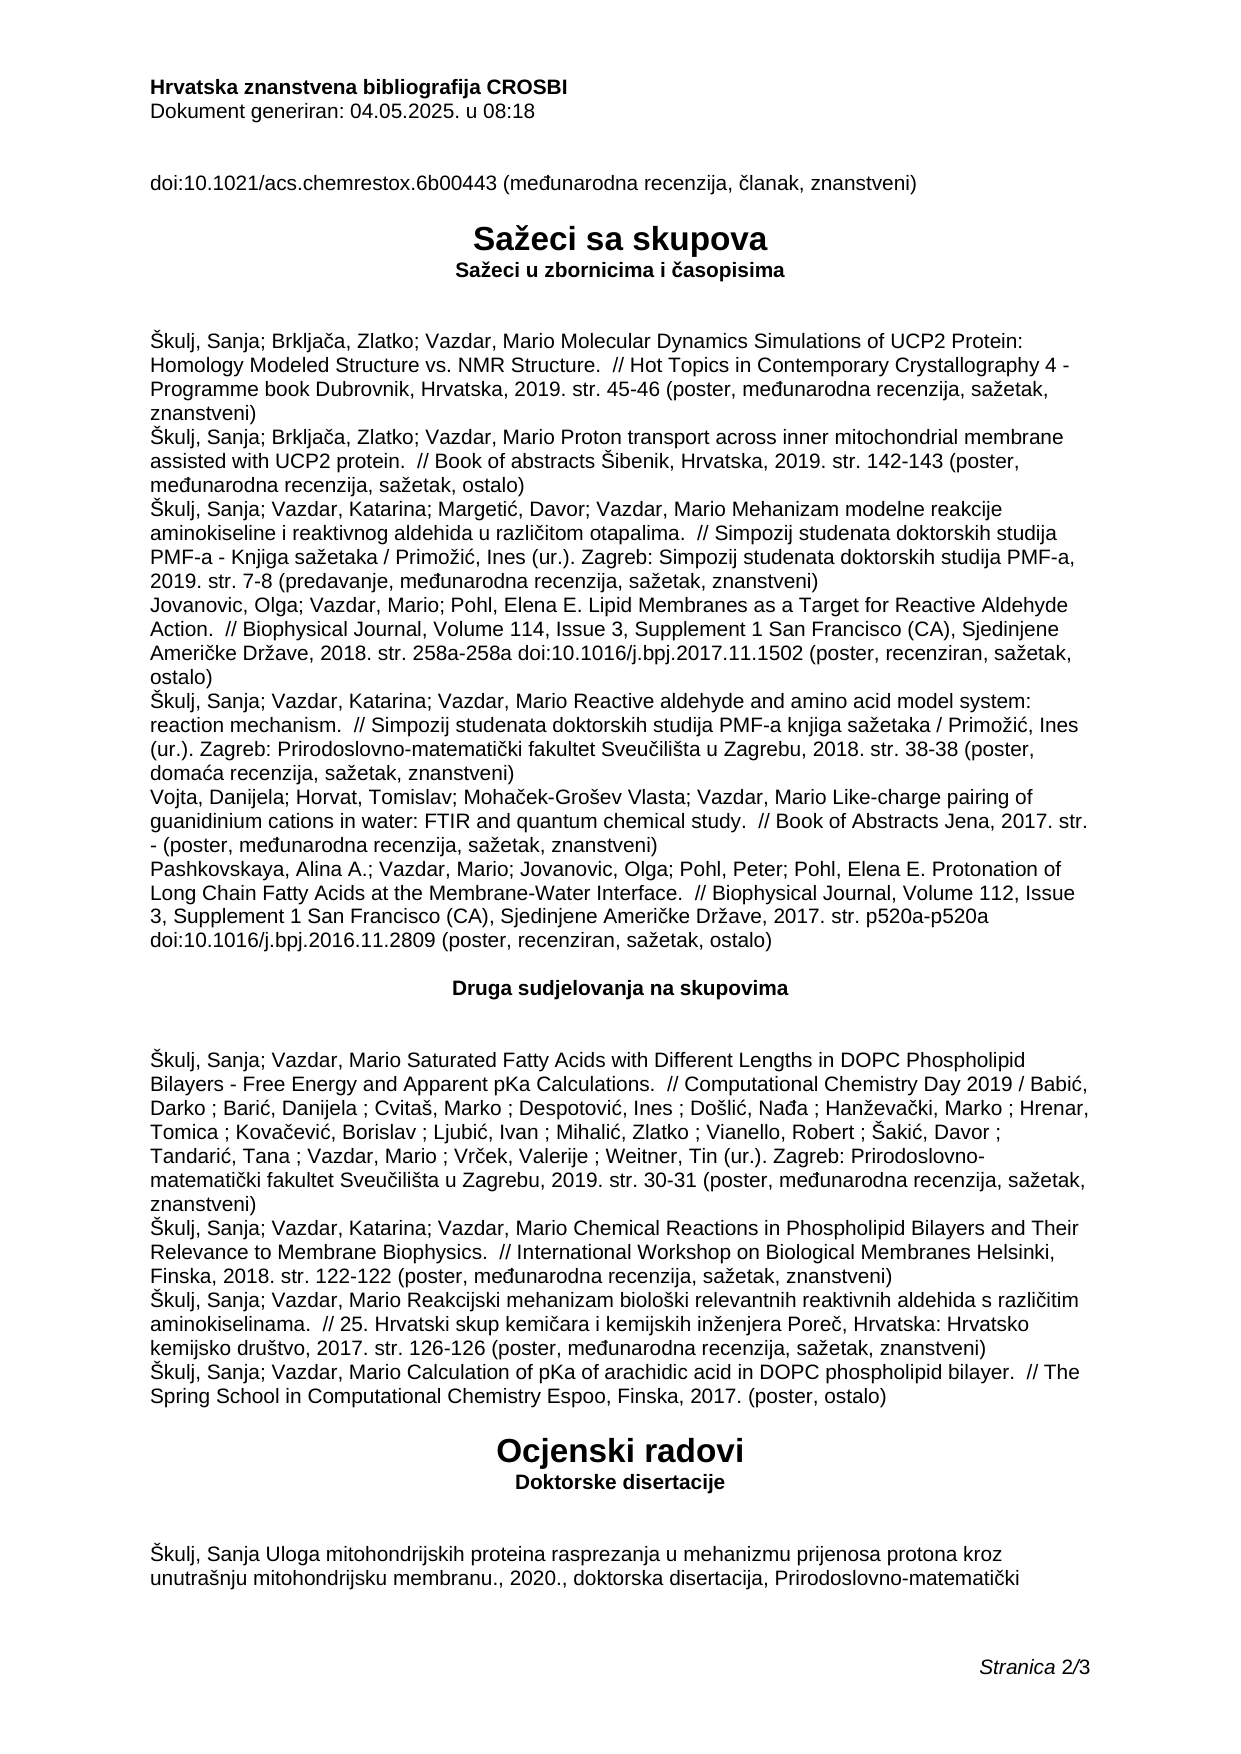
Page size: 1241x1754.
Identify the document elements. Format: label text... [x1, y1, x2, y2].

text Škulj, Sanja [150, 1542, 1090, 1589]
text Škulj, Sanja; Vazdar, Mario [150, 1359, 1090, 1407]
subtitle Sažeci sa skupova [150, 219, 1090, 257]
text Škulj, Sanja; Brkljača, Zlatko; Vazdar, Mario [150, 329, 1090, 425]
text Škulj, Sanja; Vazdar, Mario [150, 1288, 1090, 1359]
subtitle Ocjenski radovi [150, 1431, 1090, 1470]
text Škulj, Sanja; Vazdar, Katarina; Vazdar, Mario [150, 1216, 1090, 1288]
subtitle Doktorske disertacije [150, 1470, 1090, 1494]
subtitle Sažeci u zbornicima i časopisima [150, 257, 1090, 281]
text Škulj, Sanja; Brkljača, Zlatko; Vazdar, Mario [150, 425, 1090, 497]
text Pashkovskaya, Alina A.; Vazdar, Mario; Jovanovic, Olga; Pohl, Peter; Pohl, Elena E. [150, 856, 1090, 952]
text Škulj, Sanja; Vazdar, Mario [150, 1048, 1090, 1216]
text Škulj, Sanja; Vazdar, Katarina; Vazdar, Mario [150, 689, 1090, 784]
text Škulj, Sanja; Vazdar, Katarina; Margetić, Davor; Vazdar, Mario [150, 497, 1090, 593]
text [150, 171, 1090, 195]
subtitle Druga sudjelovanja na skupovima [150, 976, 1090, 1000]
text Vojta, Danijela; Horvat, Tomislav; Mohaček-Grošev Vlasta; Vazdar, Mario [150, 784, 1090, 856]
text Jovanovic, Olga; Vazdar, Mario; Pohl, Elena E. [150, 593, 1090, 689]
